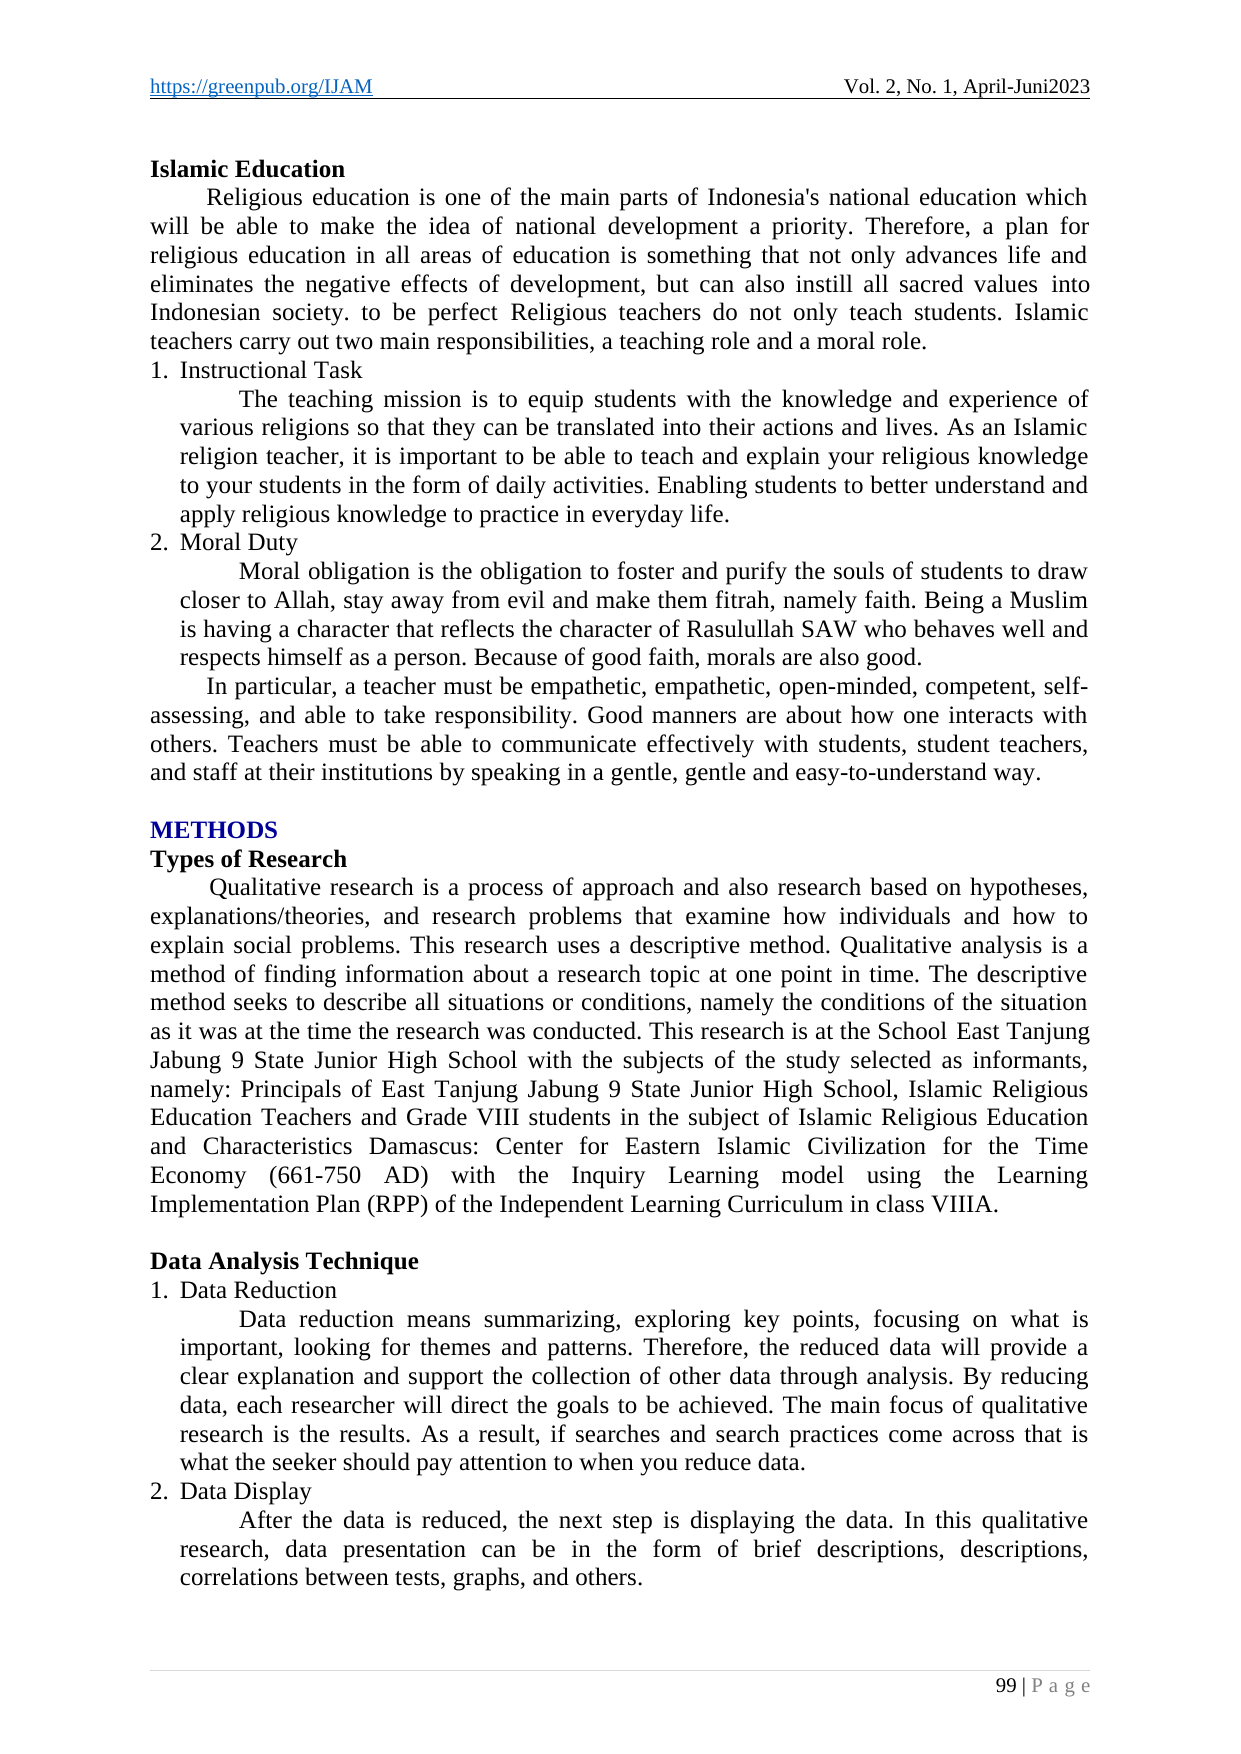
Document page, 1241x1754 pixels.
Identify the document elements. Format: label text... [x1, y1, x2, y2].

list Data Display [150, 1476, 1090, 1505]
text Qualitative research is a process of approach and also research based on hypotheses, explanations/theories, and research problems that examine how individuals and how to explain social problems. This research uses a descriptive method. Qualitative analysis is a method of finding information about a research topic at one point in time. The descriptive method seeks to describe all situations or conditions, namely the conditions of the situation as it was at the time the research was conducted. This research is at the School East Tanjung Jabung 9 State Junior High School with the subjects of the study selected as informants, namely: Principals of East Tanjung Jabung 9 State Junior High School, Islamic Religious Education Teachers and Grade VIII students in the subject of Islamic Religious Education and Characteristics Damascus: Center for Eastern Islamic Civilization for the Time Economy (661-750 AD) with the Inquiry Learning model using the Learning Implementation Plan (RPP) of the Independent Learning Curriculum in class VIIIA. [150, 872, 1090, 1217]
text METHODS [150, 815, 1090, 844]
text After the data is reduced, the next step is displaying the data. In this qualitative research, data presentation can be in the form of brief descriptions, descriptions, correlations between tests, graphs, and others. [179, 1505, 1090, 1591]
list Moral Duty [150, 527, 1090, 556]
text The teaching mission is to equip students with the knowledge and experience of various religions so that they can be translated into their actions and lives. As an Islamic religion teacher, it is important to be able to teach and explain your religious knowledge to your students in the form of daily activities. Enabling students to better understand and apply religious knowledge to practice in everyday life. [179, 384, 1090, 527]
text Types of Research [150, 844, 1090, 872]
text Islamic Education [150, 154, 1090, 182]
text Moral obligation is the obligation to foster and purify the souls of students to draw closer to Allah, stay away from evil and make them fitrah, namely faith. Being a Muslim is having a character that reflects the character of Rasulullah SAW who behaves well and respects himself as a person. Because of good faith, morals are also good. [179, 556, 1090, 671]
text Data reduction means summarizing, exploring key points, focusing on what is important, looking for themes and patterns. Therefore, the reduced data will provide a clear explanation and support the collection of other data through analysis. By reducing data, each researcher will direct the goals to be achieved. The main focus of qualitative research is the results. As a result, if searches and search practices come across that is what the seeker should pay attention to when you reduce data. [179, 1304, 1090, 1476]
list Instructional Task [150, 355, 1090, 384]
list Data Reduction [150, 1275, 1090, 1304]
text In particular, a teacher must be empathetic, empathetic, open-minded, competent, self-assessing, and able to take responsibility. Good manners are about how one interacts with others. Teachers must be able to communicate effectively with students, student teachers, and staff at their institutions by speaking in a gentle, gentle and easy-to-understand way. [150, 671, 1090, 786]
text Religious education is one of the main parts of Indonesia's national education which will be able to make the idea of ​​national development a priority. Therefore, a plan for religious education in all areas of education is something that not only advances life and eliminates the negative effects of development, but can also instill all sacred values ​​into Indonesian society. to be perfect Religious teachers do not only teach students. Islamic teachers carry out two main responsibilities, a teaching role and a moral role. [150, 182, 1090, 355]
text Data Analysis Technique [150, 1246, 1090, 1275]
